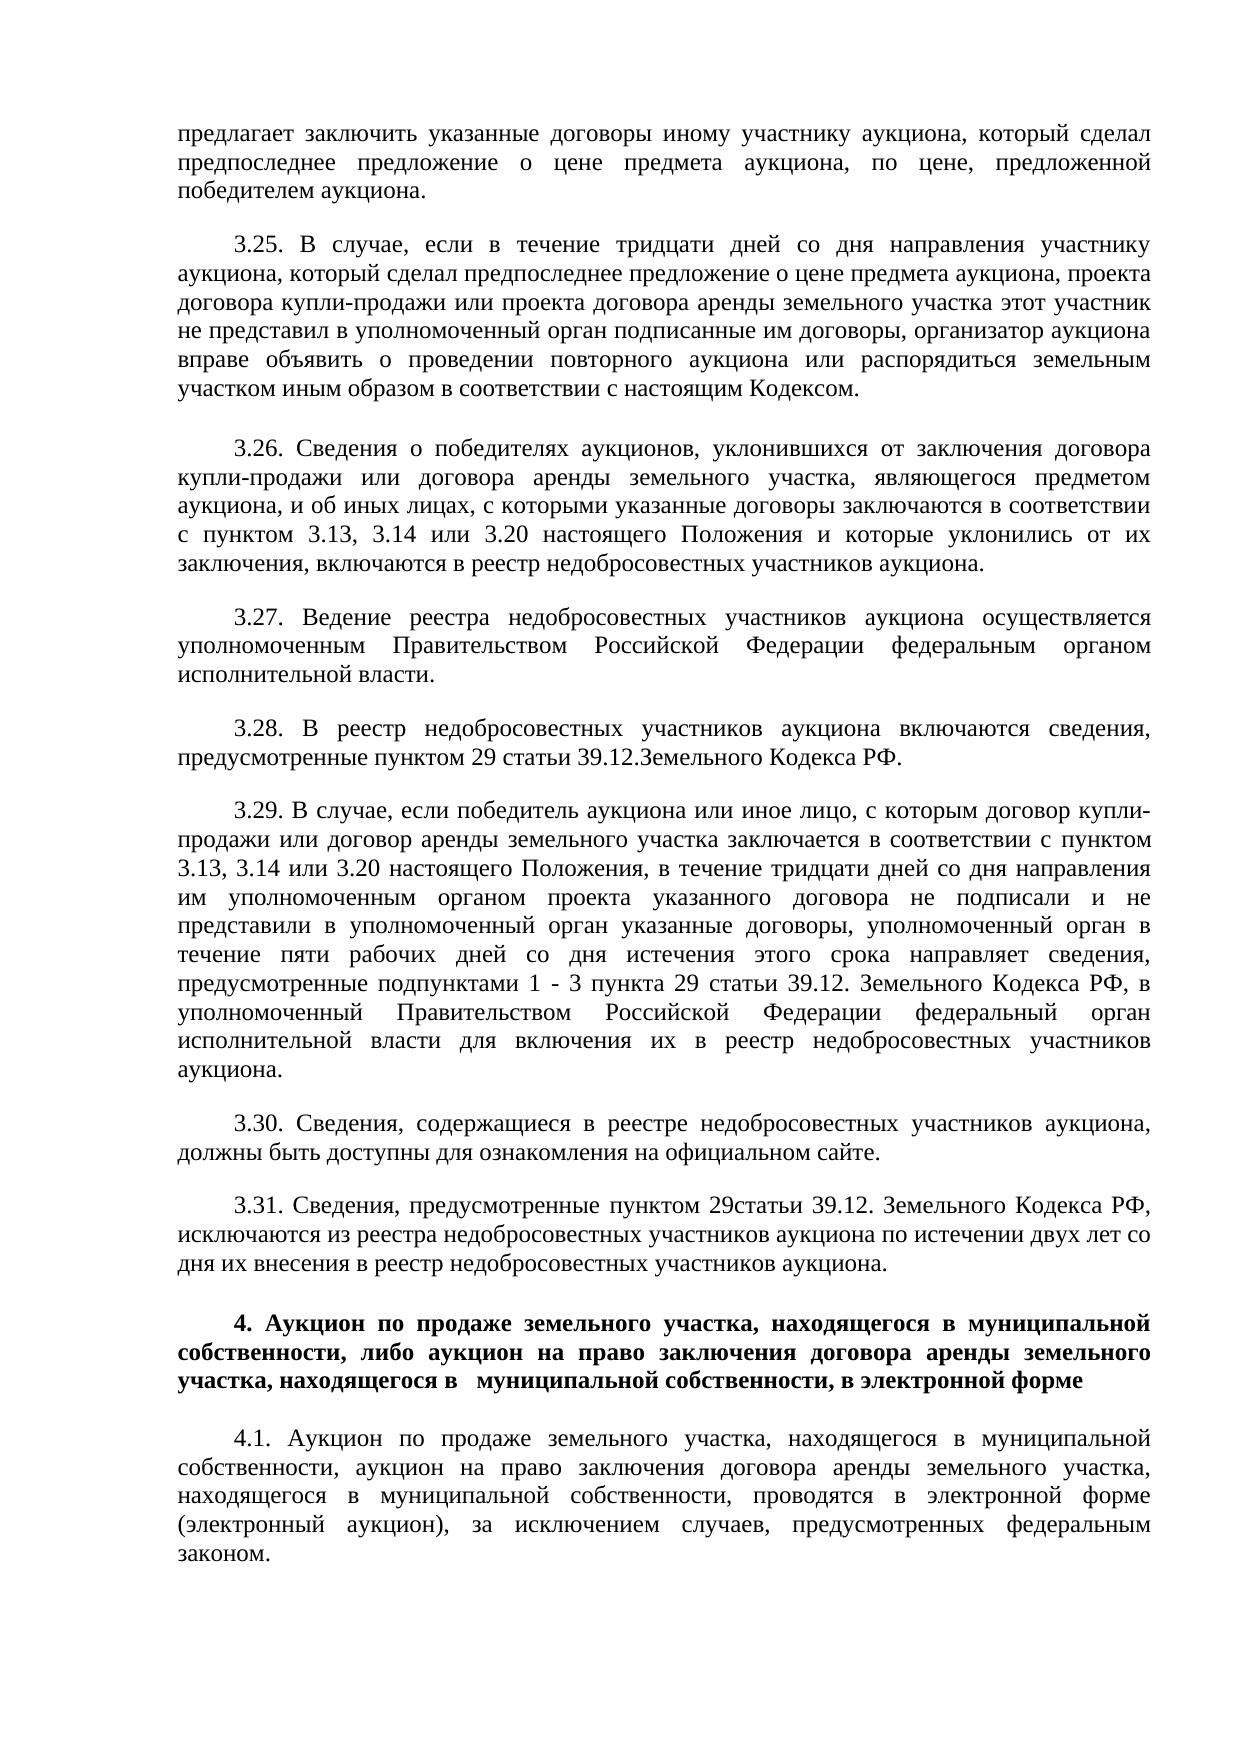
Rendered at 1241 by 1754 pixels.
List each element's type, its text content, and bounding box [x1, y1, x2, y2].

text 3.31. Сведения, предусмотренные пунктом 29статьи 39.12. Земельного Кодекса РФ, исключаются из реестра недобросовестных участников аукциона по истечении двух лет со дня их внесения в реестр недобросовестных участников аукциона. [177, 1191, 1152, 1277]
text 3.30. Сведения, содержащиеся в реестре недобросовестных участников аукциона, должны быть доступны для ознакомления на официальном сайте. [177, 1108, 1152, 1166]
title 4. Аукцион по продаже земельного участка, находящегося в муниципальной собственности, либо аукцион на право заключения договора аренды земельного участка, находящегося в муниципальной собственности, в электронной форме [177, 1308, 1152, 1394]
text 4.1. Аукцион по продаже земельного участка, находящегося в муниципальной собственности, аукцион на право заключения договора аренды земельного участка, находящегося в муниципальной собственности, проводятся в электронной форме (электронный аукцион), за исключением случаев, предусмотренных федеральным законом. [177, 1423, 1152, 1567]
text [177, 118, 1152, 204]
text 3.25. В случае, если в течение тридцати дней со дня направления участнику аукциона, который сделал предпоследнее предложение о цене предмета аукциона, проекта договора купли-продажи или проекта договора аренды земельного участка этот участник не представил в уполномоченный орган подписанные им договоры, организатор аукциона вправе объявить о проведении повторного аукциона или распорядиться земельным участком иным образом в соответствии с настоящим Кодексом. [177, 229, 1152, 402]
text 3.26. Сведения о победителях аукционов, уклонившихся от заключения договора купли-продажи или договора аренды земельного участка, являющегося предметом аукциона, и об иных лицах, с которыми указанные договоры заключаются в соответствии с пунктом 3.13, 3.14 или 3.20 настоящего Положения и которые уклонились от их заключения, включаются в реестр недобросовестных участников аукциона. [177, 433, 1152, 577]
text 3.28. В реестр недобросовестных участников аукциона включаются сведения, предусмотренные пунктом 29 статьи 39.12.Земельного Кодекса РФ. [177, 713, 1152, 771]
text 3.27. Ведение реестра недобросовестных участников аукциона осуществляется уполномоченным Правительством Российской Федерации федеральным органом исполнительной власти. [177, 602, 1152, 688]
text 3.29. В случае, если победитель аукциона или иное лицо, с которым договор купли-продажи или договор аренды земельного участка заключается в соответствии с пунктом 3.13, 3.14 или 3.20 настоящего Положения, в течение тридцати дней со дня направления им уполномоченным органом проекта указанного договора не подписали и не представили в уполномоченный орган указанные договоры, уполномоченный орган в течение пяти рабочих дней со дня истечения этого срока направляет сведения, предусмотренные подпунктами 1 - 3 пункта 29 статьи 39.12. Земельного Кодекса РФ, в уполномоченный Правительством Российской Федерации федеральный орган исполнительной власти для включения их в реестр недобросовестных участников аукциона. [177, 796, 1152, 1083]
